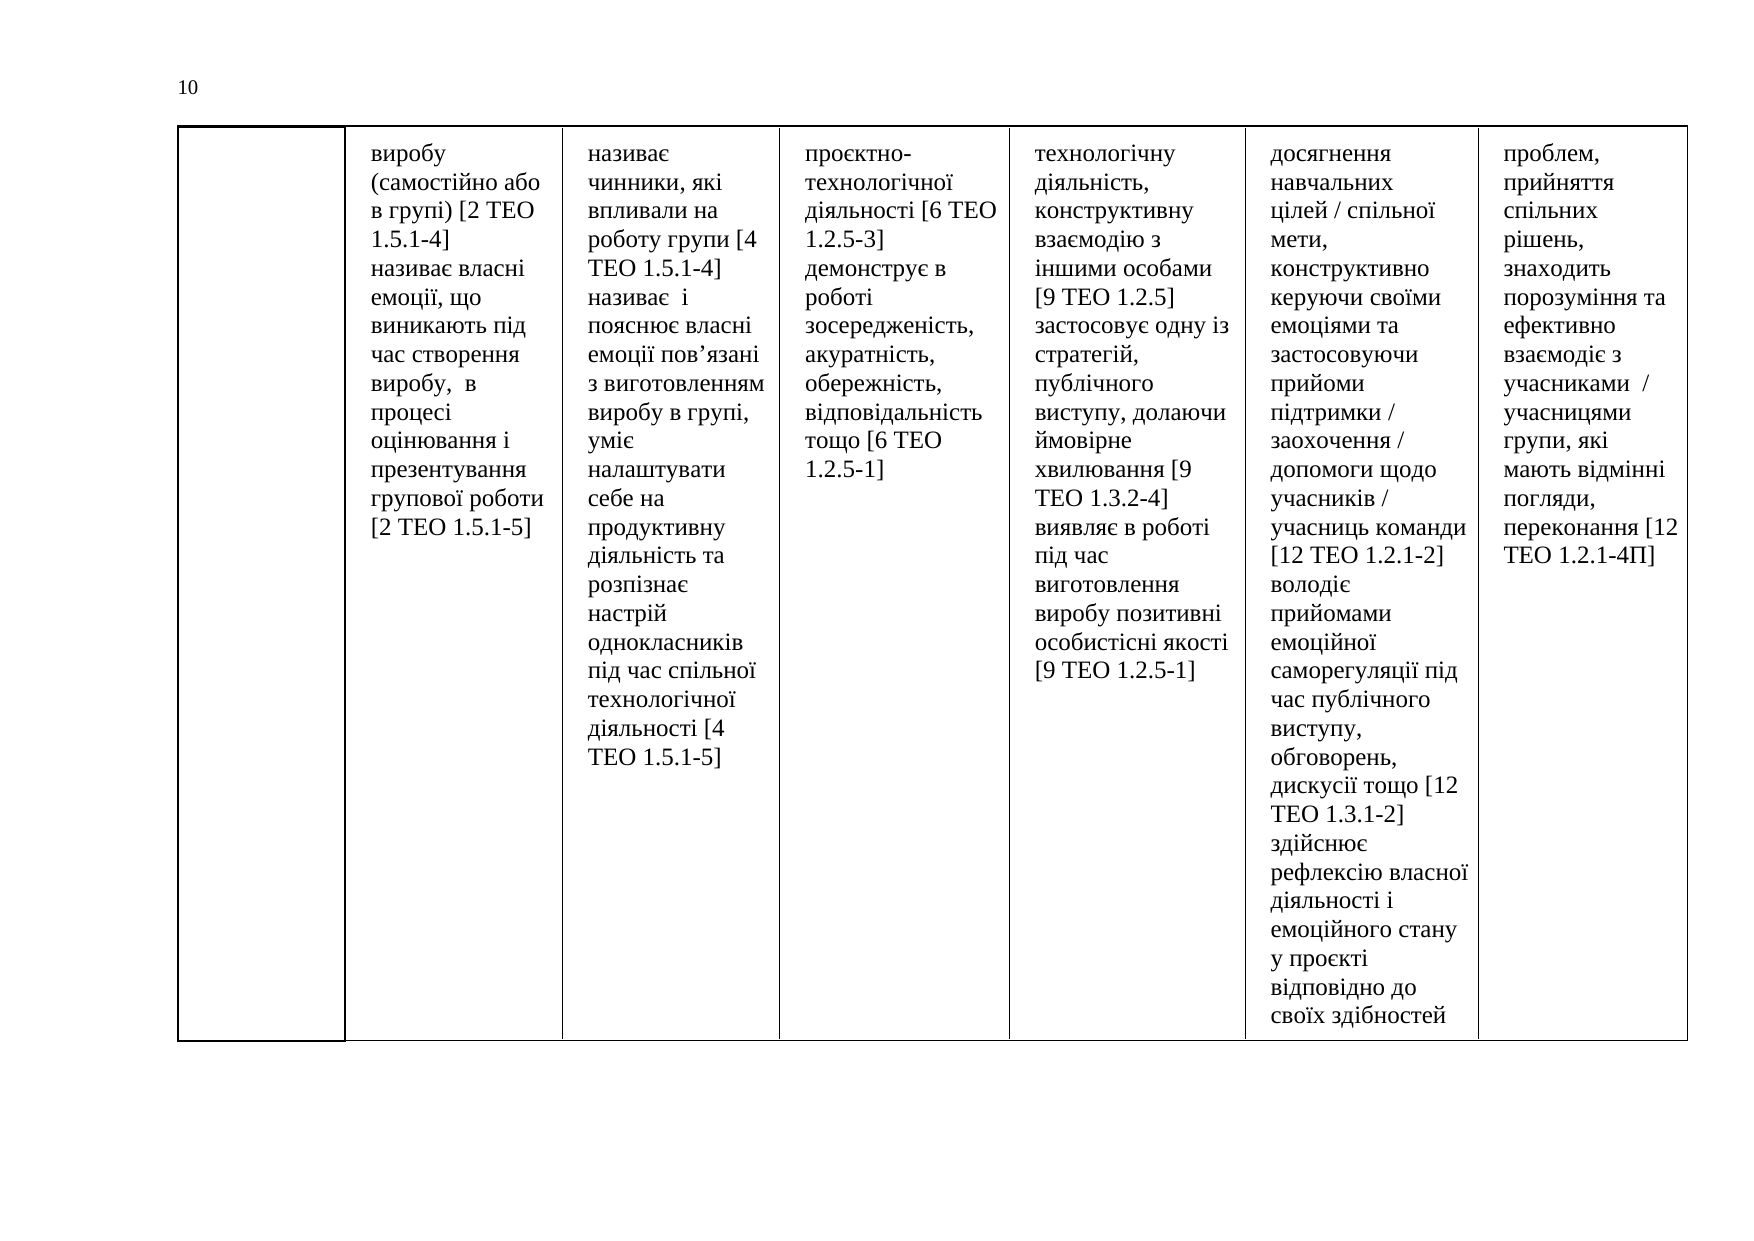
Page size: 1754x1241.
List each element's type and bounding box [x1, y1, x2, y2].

table_cell [1010, 127, 1245, 1039]
table_cell [346, 127, 562, 1039]
table_cell [780, 127, 1009, 1039]
table_cell [1246, 127, 1478, 1039]
table_cell [1479, 127, 1687, 1039]
table_cell [179, 128, 344, 1039]
table_cell [563, 127, 779, 1039]
